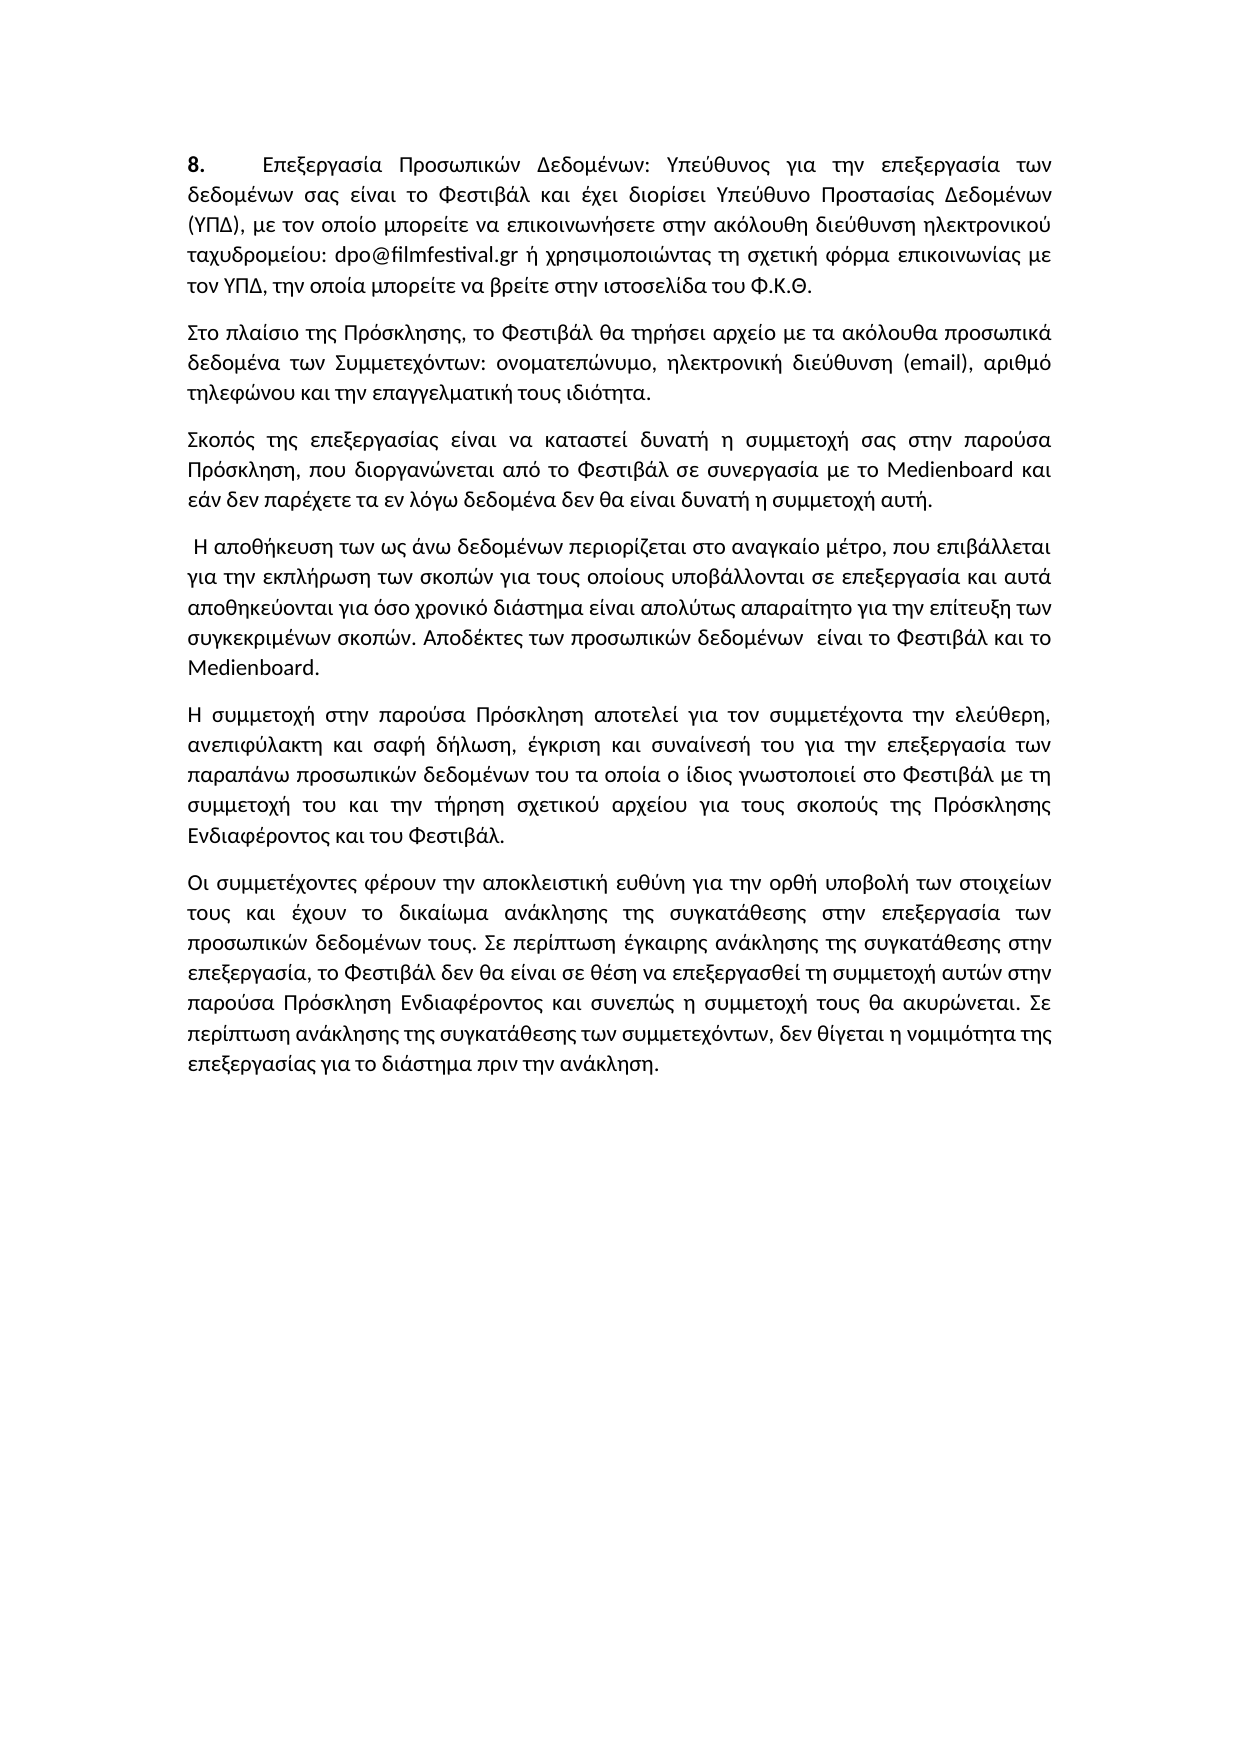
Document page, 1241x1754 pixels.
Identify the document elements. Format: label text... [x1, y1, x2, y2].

text Η συμμετοχή στην παρούσα Πρόσκληση αποτελεί για τον συμμετέχοντα την ελεύθερη, ανεπιφύλακτη και σαφή δήλωση, έγκριση και συναίνεσή του για την επεξεργασία των παραπάνω προσωπικών δεδομένων του τα οποία ο ίδιος γνωστοποιεί στο Φεστιβάλ με τη συμμετοχή του και την τήρηση σχετικού αρχείου για τους σκοπούς της Πρόσκλησης Ενδιαφέροντος και του Φεστιβάλ. [187, 700, 1053, 849]
text Σκοπός της επεξεργασίας είναι να καταστεί δυνατή η συμμετοχή σας στην παρούσα Πρόσκληση, που διοργανώνεται από το Φεστιβάλ σε συνεργασία με το Medienboard και εάν δεν παρέχετε τα εν λόγω δεδομένα δεν θα είναι δυνατή η συμμετοχή αυτή. [187, 425, 1053, 513]
text Οι συμμετέχοντες φέρουν την αποκλειστική ευθύνη για την ορθή υποβολή των στοιχείων τους και έχουν το δικαίωμα ανάκλησης της συγκατάθεσης στην επεξεργασία των προσωπικών δεδομένων τους. Σε περίπτωση έγκαιρης ανάκλησης της συγκατάθεσης στην επεξεργασία, το Φεστιβάλ δεν θα είναι σε θέση να επεξεργασθεί τη συμμετοχή αυτών στην παρούσα Πρόσκληση Ενδιαφέροντος και συνεπώς η συμμετοχή τους θα ακυρώνεται. Σε περίπτωση ανάκλησης της συγκατάθεσης των συμμετεχόντων, δεν θίγεται η νομιμότητα της επεξεργασίας για το διάστημα πριν την ανάκληση. [187, 868, 1053, 1077]
text 8. Επεξεργασία Προσωπικών Δεδομένων: Υπεύθυνος για την επεξεργασία των δεδομένων σας είναι το Φεστιβάλ και έχει διορίσει Υπεύθυνο Προστασίας Δεδομένων (ΥΠΔ), με τον οποίο μπορείτε να επικοινωνήσετε στην ακόλουθη διεύθυνση ηλεκτρονικού ταχυδρομείου: dpo@filmfestival.gr ή χρησιμοποιώντας τη σχετική φόρμα επικοινωνίας με τον ΥΠΔ, την οποία μπορείτε να βρείτε στην ιστοσελίδα του Φ.Κ.Θ. [187, 150, 1053, 299]
text Στο πλαίσιο της Πρόσκλησης, το Φεστιβάλ θα τηρήσει αρχείο με τα ακόλουθα προσωπικά δεδομένα των Συμμετεχόντων: ονοματεπώνυμο, ηλεκτρονική διεύθυνση (email), αριθμό τηλεφώνου και την επαγγελματική τους ιδιότητα. [187, 318, 1053, 406]
text Η αποθήκευση των ως άνω δεδομένων περιορίζεται στο αναγκαίο μέτρο, που επιβάλλεται για την εκπλήρωση των σκοπών για τους οποίους υποβάλλονται σε επεξεργασία και αυτά αποθηκεύονται για όσο χρονικό διάστημα είναι απολύτως απαραίτητο για την επίτευξη των συγκεκριμένων σκοπών. Αποδέκτες των προσωπικών δεδομένων είναι το Φεστιβάλ και το Medienboard. [187, 532, 1053, 681]
